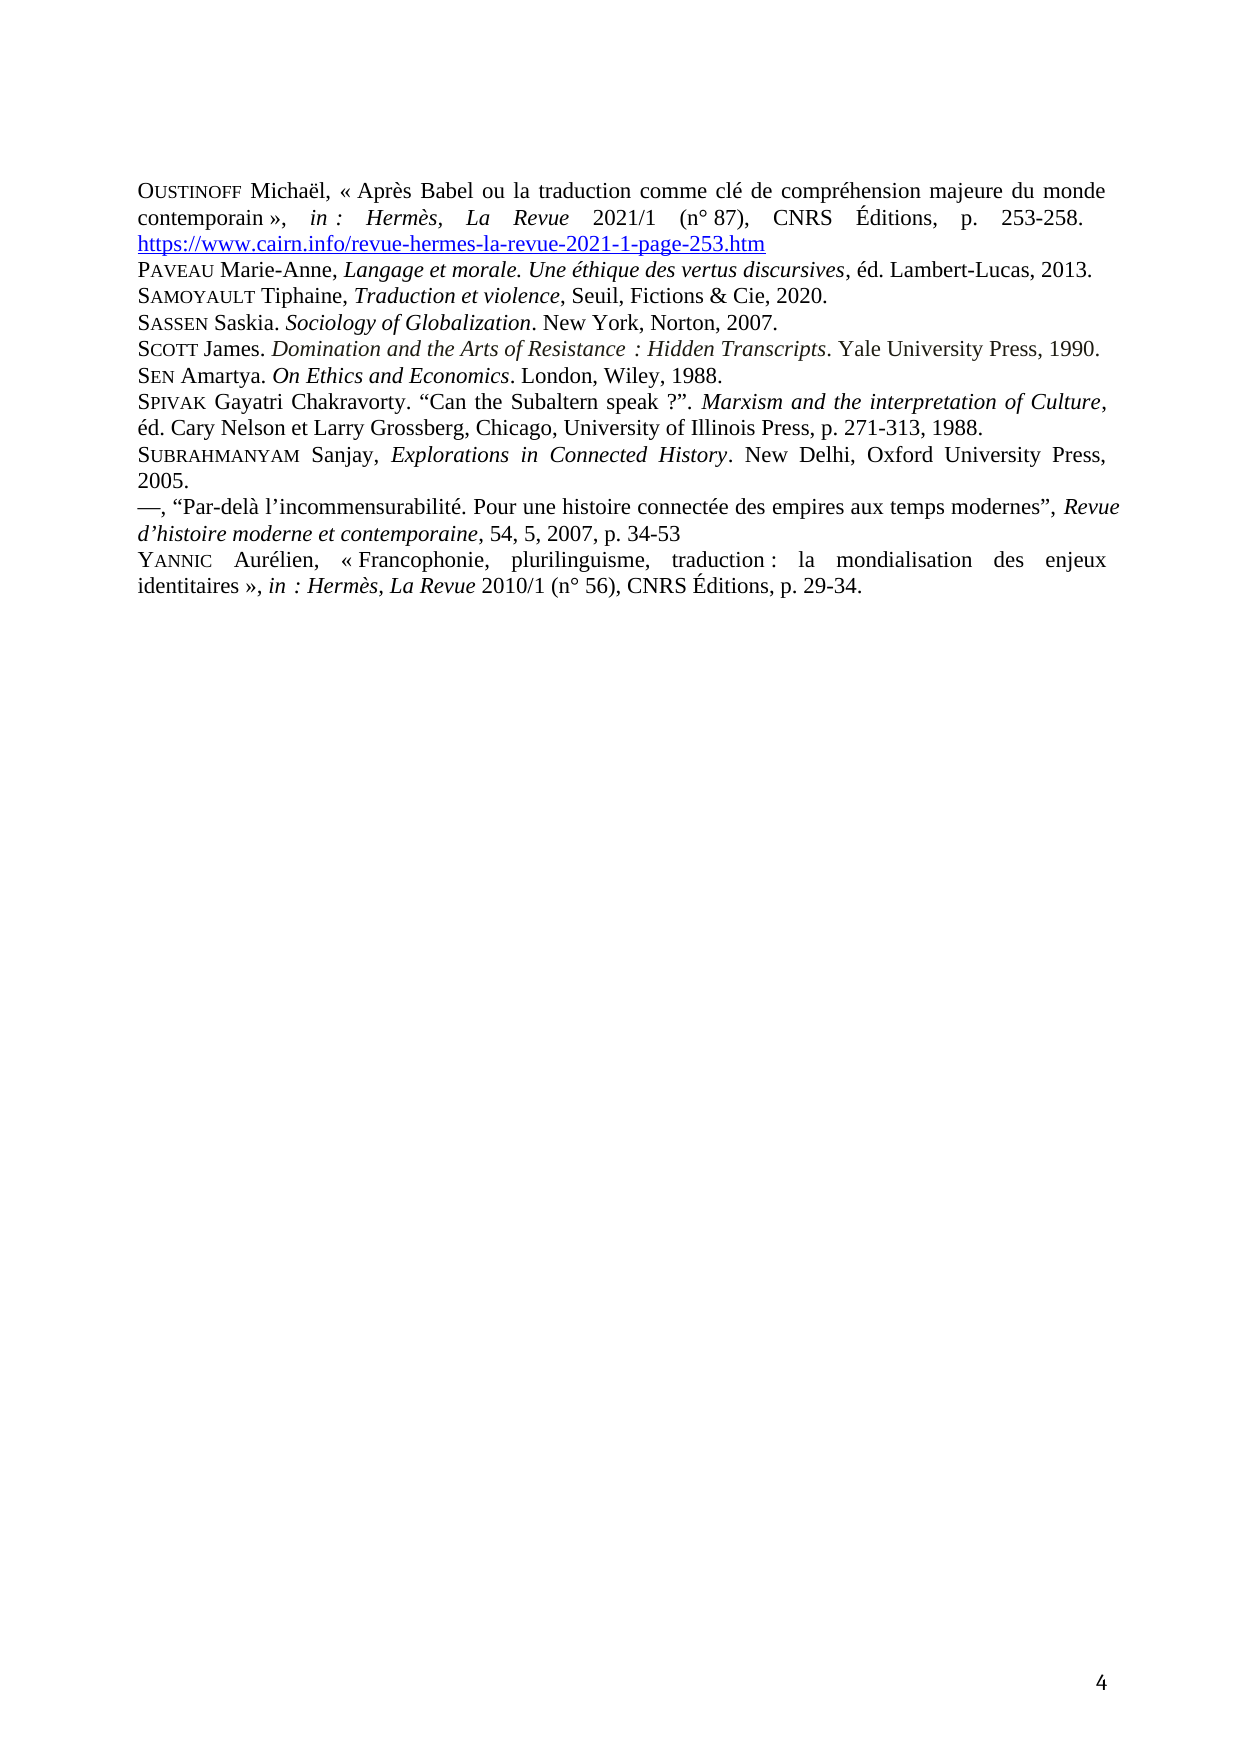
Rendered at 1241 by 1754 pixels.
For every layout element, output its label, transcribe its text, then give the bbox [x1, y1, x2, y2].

text Subrahmanyam Sanjay, Explorations in Connected History. New Delhi, Oxford University Press, 2005. [137, 441, 1107, 493]
text Scott James. Domination and the Arts of Resistance : Hidden Transcripts. Yale University Press, 1990. [137, 335, 1107, 362]
text Yannic Aurélien, « Francophonie, plurilinguisme, traduction : la mondialisation des enjeux identitaires », in : Hermès, La Revue 2010/1 (n° 56), CNRS Éditions, p. 29-34. [137, 546, 1107, 599]
text Spivak Gayatri Chakravorty. “Can the Subaltern speak ?”. Marxism and the interpretation of Culture, éd. Cary Nelson et Larry Grossberg, Chicago, University of Illinois Press, p. 271-313, 1988. [137, 388, 1107, 441]
text Sen Amartya. On Ethics and Economics. London, Wiley, 1988. [137, 362, 1107, 388]
text Oustinoff Michaël, « Après Babel ou la traduction comme clé de compréhension majeure du monde contemporain », in : Hermès, La Revue 2021/1 (n° 87), CNRS Éditions, p. 253-258. https://www.cairn.info/revue-hermes-la-revue-2021-1-page-253.htm [137, 177, 1107, 256]
text Samoyault Tiphaine, Traduction et violence, Seuil, Fictions & Cie, 2020. [137, 283, 1107, 309]
text —, “Par-delà l’incommensurabilité. Pour une histoire connectée des empires aux temps modernes”, Revue d’histoire moderne et contemporaine, 54, 5, 2007, p. 34-53 [137, 493, 1122, 546]
text Sassen Saskia. Sociology of Globalization. New York, Norton, 2007. [137, 309, 1107, 335]
text Paveau Marie-Anne, Langage et morale. Une éthique des vertus discursives, éd. Lambert-Lucas, 2013. [137, 256, 1107, 283]
